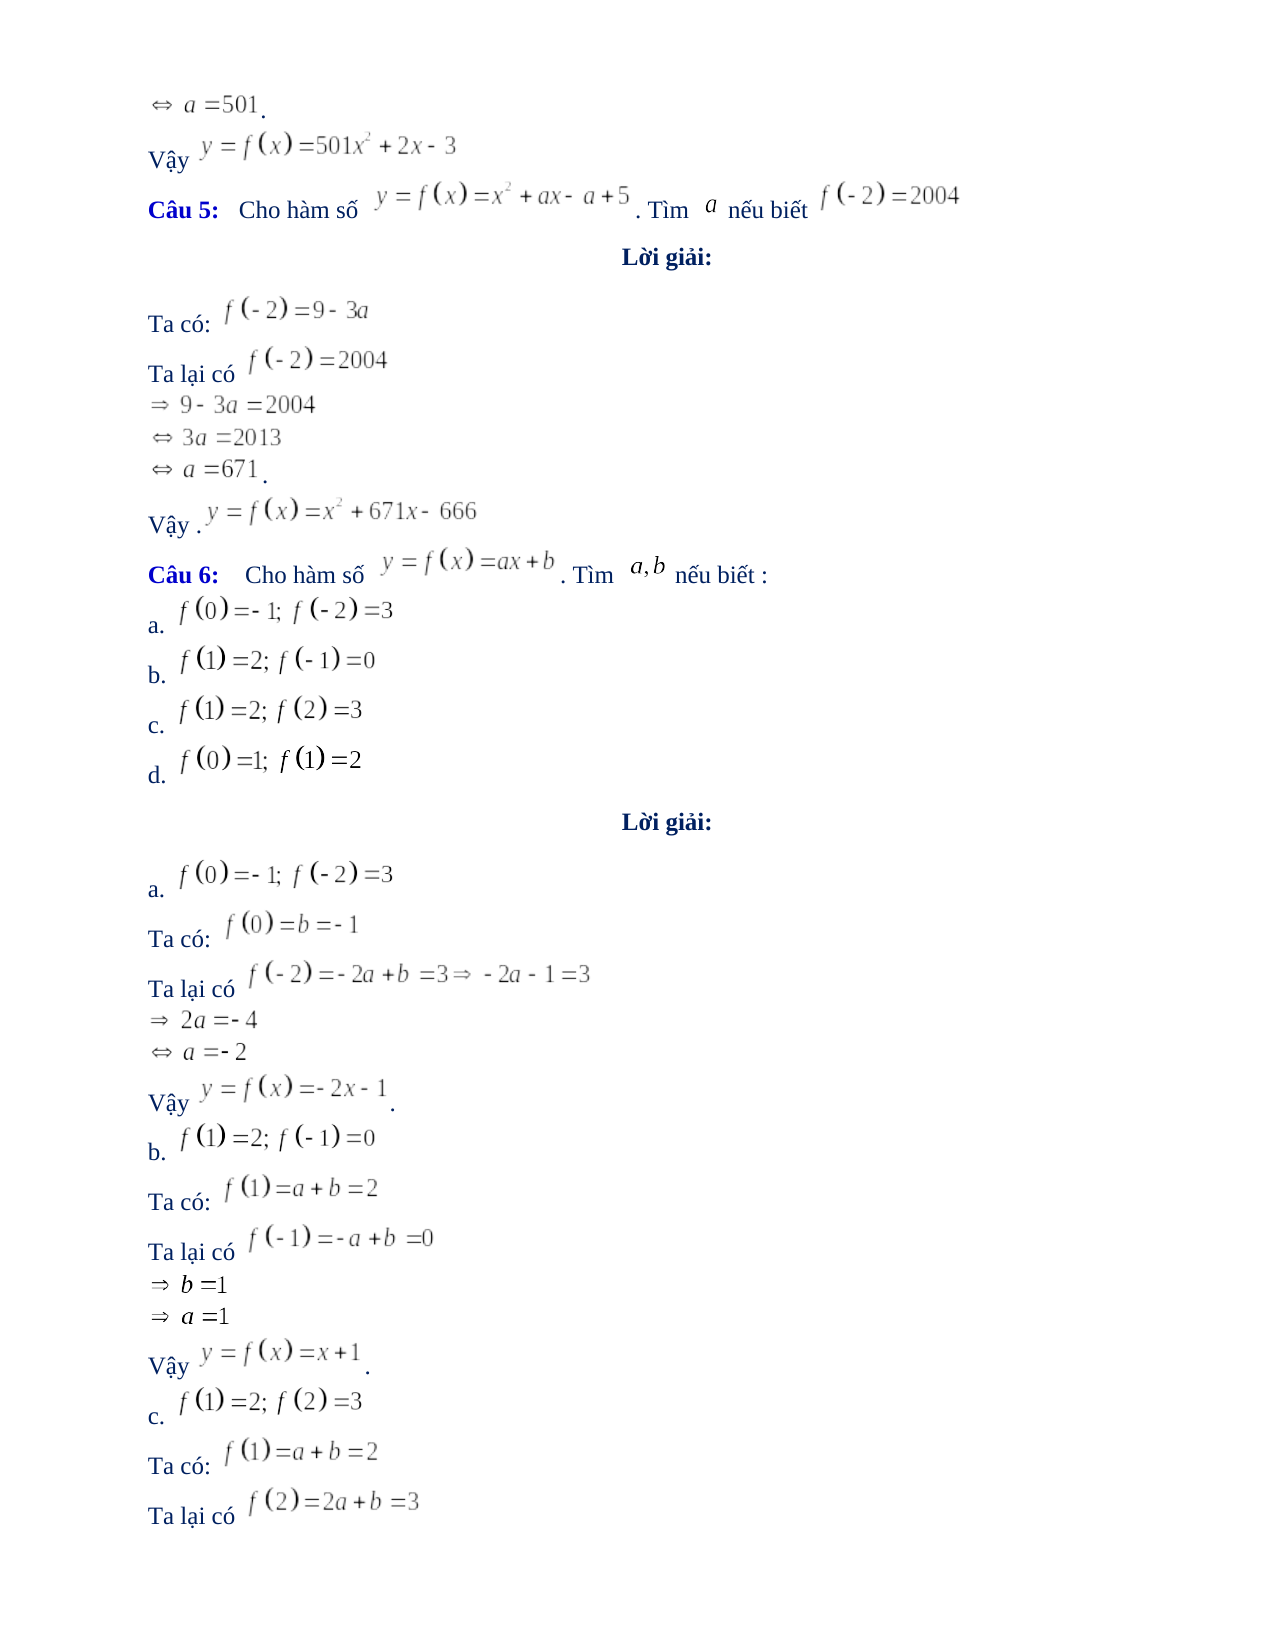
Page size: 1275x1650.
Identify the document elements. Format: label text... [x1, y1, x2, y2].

list . [148, 454, 1186, 489]
list Ta có: [148, 290, 1186, 338]
list Cho hàm số . Tìm nếu biết : [148, 541, 1186, 589]
list Vậy . [148, 491, 1186, 539]
list Vậy . [148, 1332, 1186, 1380]
list Ta có: [148, 905, 1186, 953]
list b. [148, 1119, 1186, 1166]
list Ta có: [148, 1168, 1186, 1216]
list Vậy . [148, 1069, 1186, 1116]
list . [148, 89, 1186, 124]
list a. [148, 855, 1186, 903]
list Ta lại có [148, 1218, 1186, 1266]
list Vậy [148, 126, 1186, 174]
list a. [148, 591, 1186, 639]
list Ta lại có [148, 340, 1186, 388]
list d. [148, 741, 1186, 788]
text Lời giải: [148, 242, 1186, 271]
list Ta lại có [148, 955, 1186, 1002]
list c. [148, 1382, 1186, 1430]
list b. [148, 641, 1186, 689]
list c. [148, 691, 1186, 738]
text Lời giải: [148, 807, 1186, 836]
list Ta có: [148, 1432, 1186, 1480]
list Cho hàm số . Tìm nếu biết [148, 176, 1186, 223]
list Ta lại có [148, 1482, 1186, 1529]
